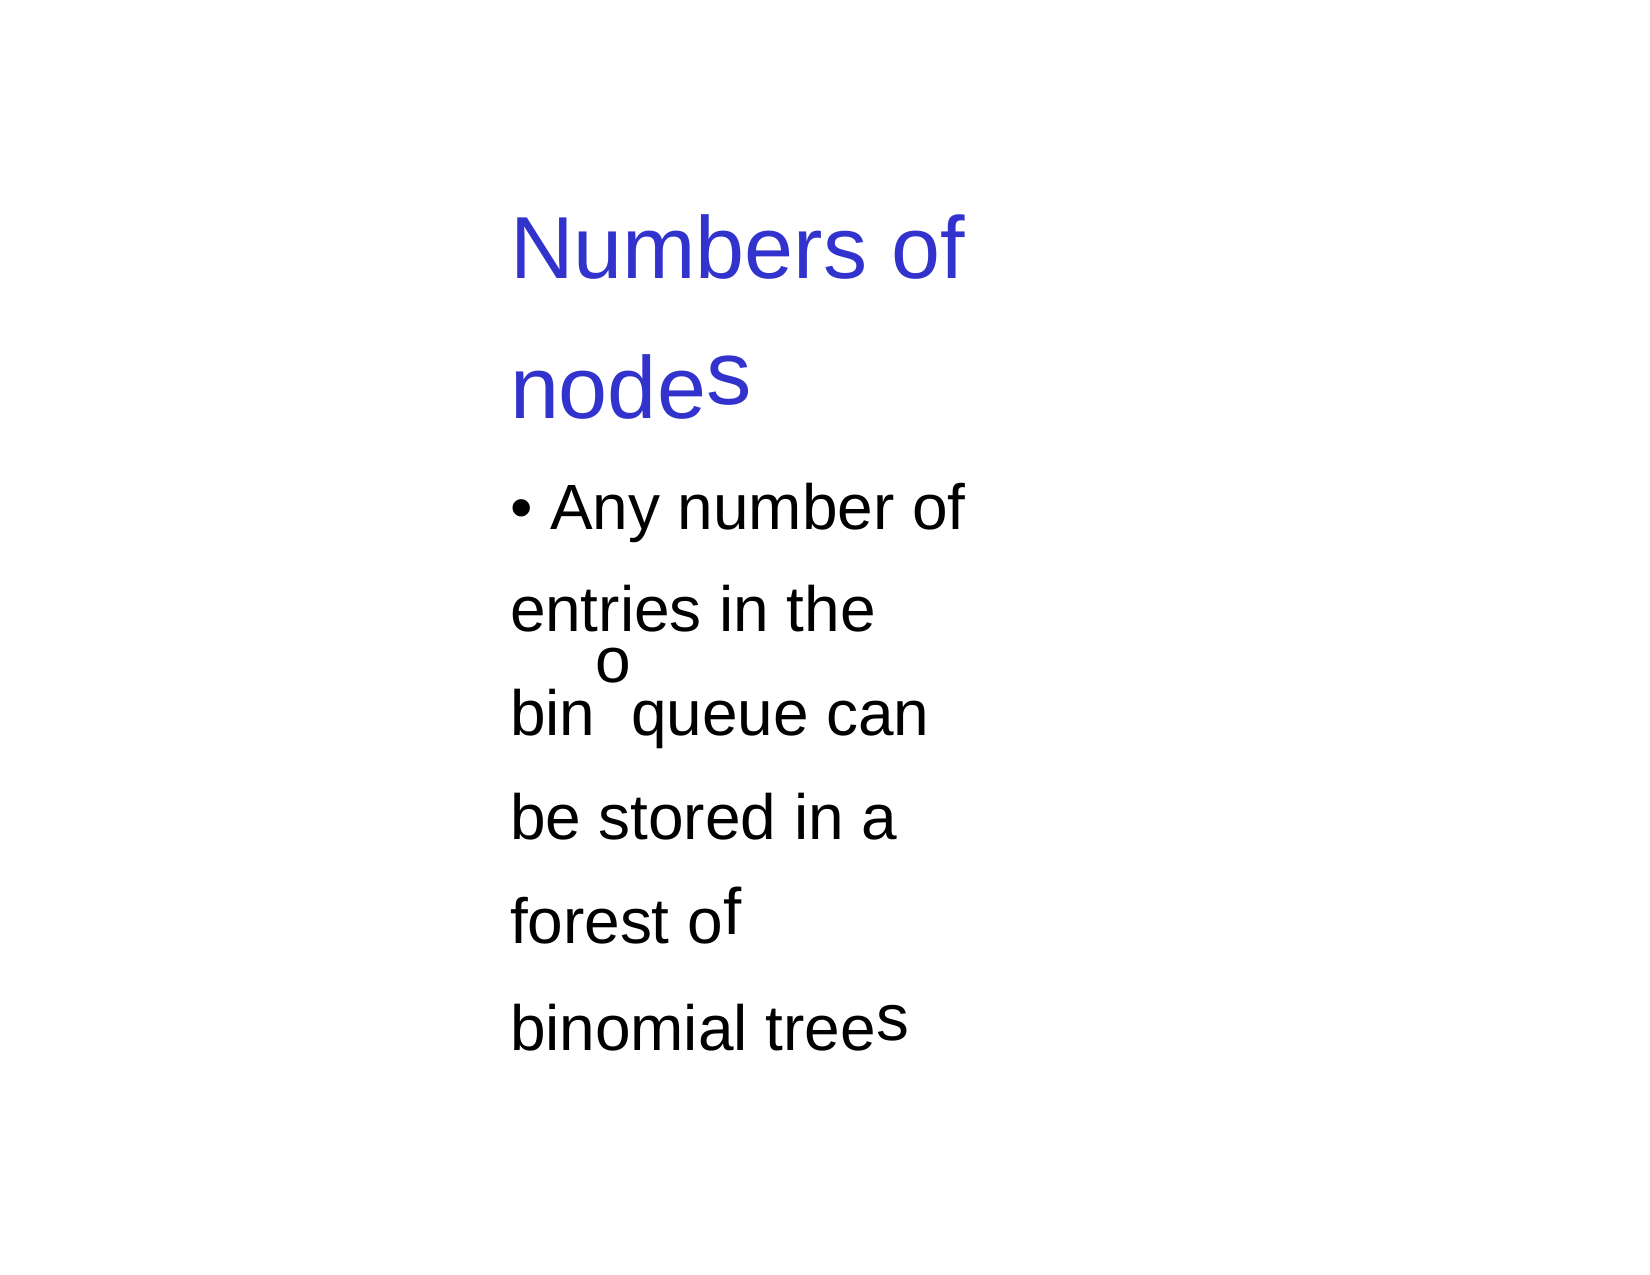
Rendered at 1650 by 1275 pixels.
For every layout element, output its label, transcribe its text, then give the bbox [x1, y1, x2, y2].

text binomial trees [510, 957, 977, 1062]
text • Any number of entries in the binoqueue can be stored in a forest of [510, 437, 977, 957]
text Numbers of nodes [510, 150, 977, 437]
